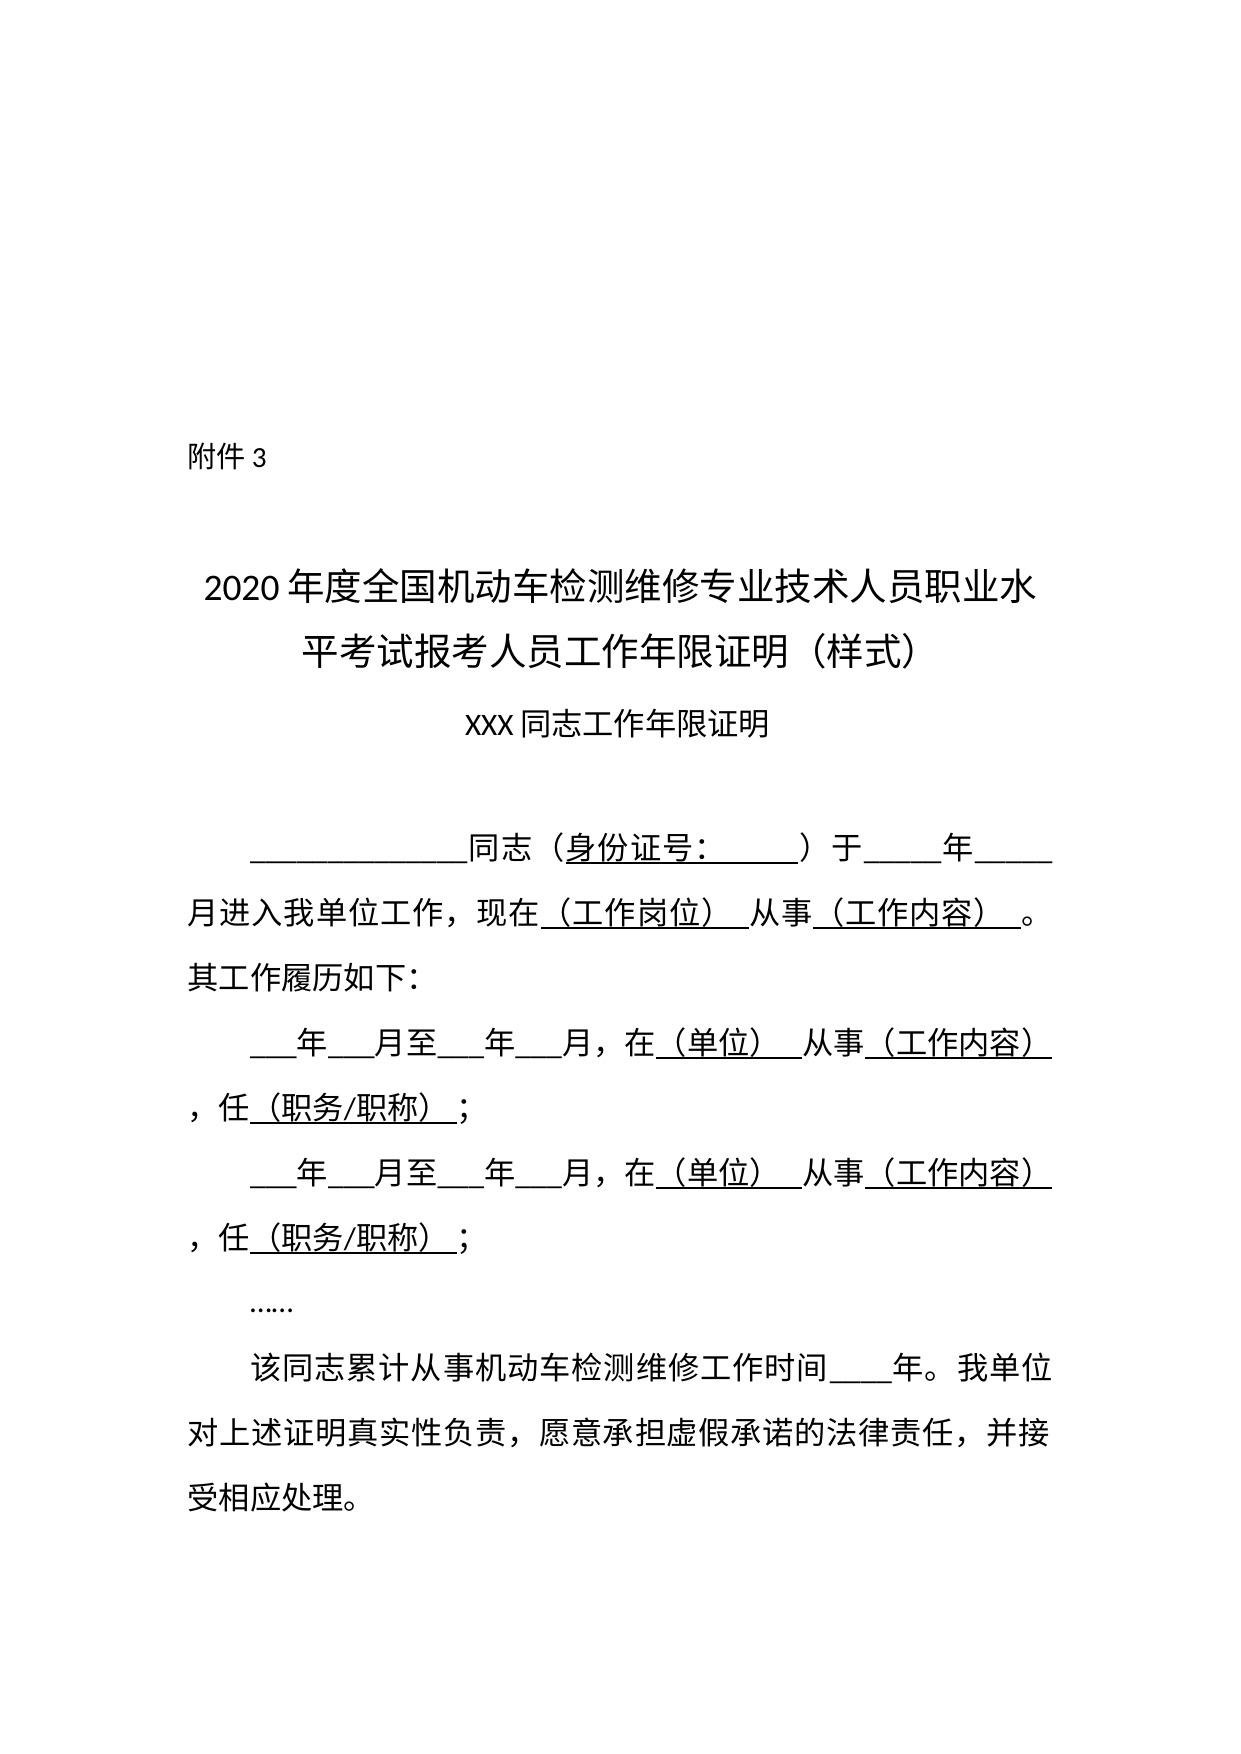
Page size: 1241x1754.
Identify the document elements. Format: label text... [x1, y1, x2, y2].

text ___年___月至___年___月，在（单位） 从事（工作内容） ，任（职务/职称） ； [187, 1009, 1053, 1139]
text 2020年度全国机动车检测维修专业技术人员职业水平考试报考人员工作年限证明（样式） [187, 552, 1053, 682]
text …… [187, 1269, 1053, 1334]
text XXX同志工作年限证明 [187, 682, 1047, 749]
text 附件3 [187, 422, 1053, 487]
text 该同志累计从事机动车检测维修工作时间____年。我单位对上述证明真实性负责，愿意承担虚假承诺的法律责任，并接受相应处理。 [187, 1334, 1053, 1529]
text ___年___月至___年___月，在（单位） 从事（工作内容） ，任（职务/职称） ； [187, 1139, 1053, 1269]
text ______________同志（身份证号： ）于_____年_____月进入我单位工作，现在（工作岗位） 从事（工作内容） 。其工作履历如下： [187, 814, 1053, 1009]
